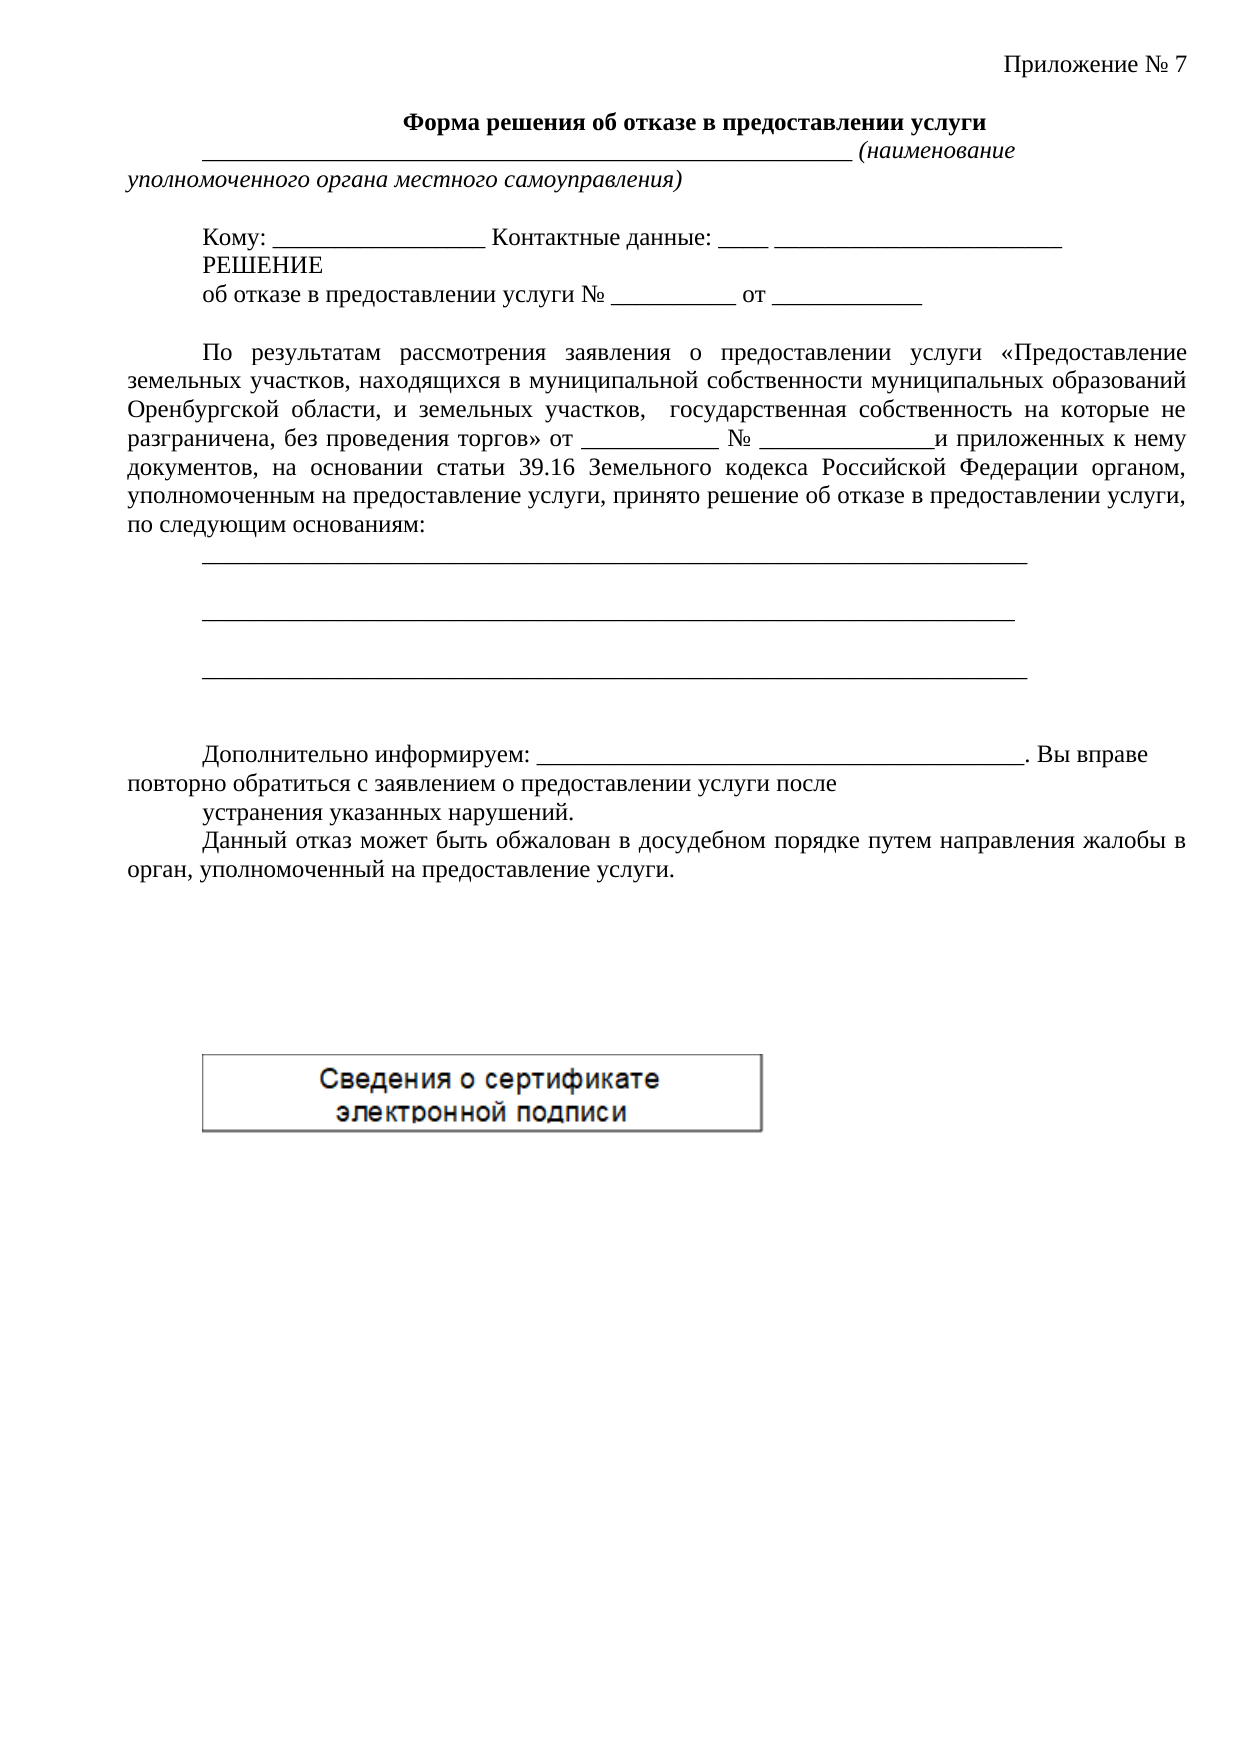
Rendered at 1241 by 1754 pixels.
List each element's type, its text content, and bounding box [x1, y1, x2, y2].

text устранения указанных нарушений. [127, 797, 1187, 825]
picture [202, 1054, 768, 1136]
text _________________________________________________________________ [127, 595, 1187, 624]
text Приложение № 7 [127, 49, 1187, 78]
text РЕШЕНИЕ [127, 250, 1187, 279]
text Данный отказ может быть обжалован в досудебном порядке путем направления жалобы в орган, уполномоченный на предоставление услуги. [127, 825, 1187, 883]
text __________________________________________________________________ [127, 653, 1187, 682]
text Форма решения об отказе в предоставлении услуги [127, 107, 1187, 135]
text ____________________________________________________ (наименование уполномоченного органа местного самоуправления) [127, 135, 1187, 193]
text Кому: _________________ Контактные данные: ____ _______________________ [127, 222, 1187, 250]
text __________________________________________________________________ [127, 538, 1187, 567]
text По результатам рассмотрения заявления о предоставлении услуги «Предоставление земельных участков, находящихся в муниципальной собственности муниципальных образований Оренбургской области, и земельных участков, государственная собственность на которые не разграничена, без проведения торгов» от ___________ № ______________и приложенных к нему документов, на основании статьи 39.16 Земельного кодекса Российской Федерации органом, уполномоченным на предоставление услуги, принято решение об отказе в предоставлении услуги, по следующим основаниям: [127, 423, 1187, 538]
text об отказе в предоставлении услуги № __________ от ____________ [127, 279, 1187, 308]
text Дополнительно информируем: _______________________________________. Вы вправе повторно обратиться c заявлением о предоставлении услуги после [127, 739, 1187, 797]
